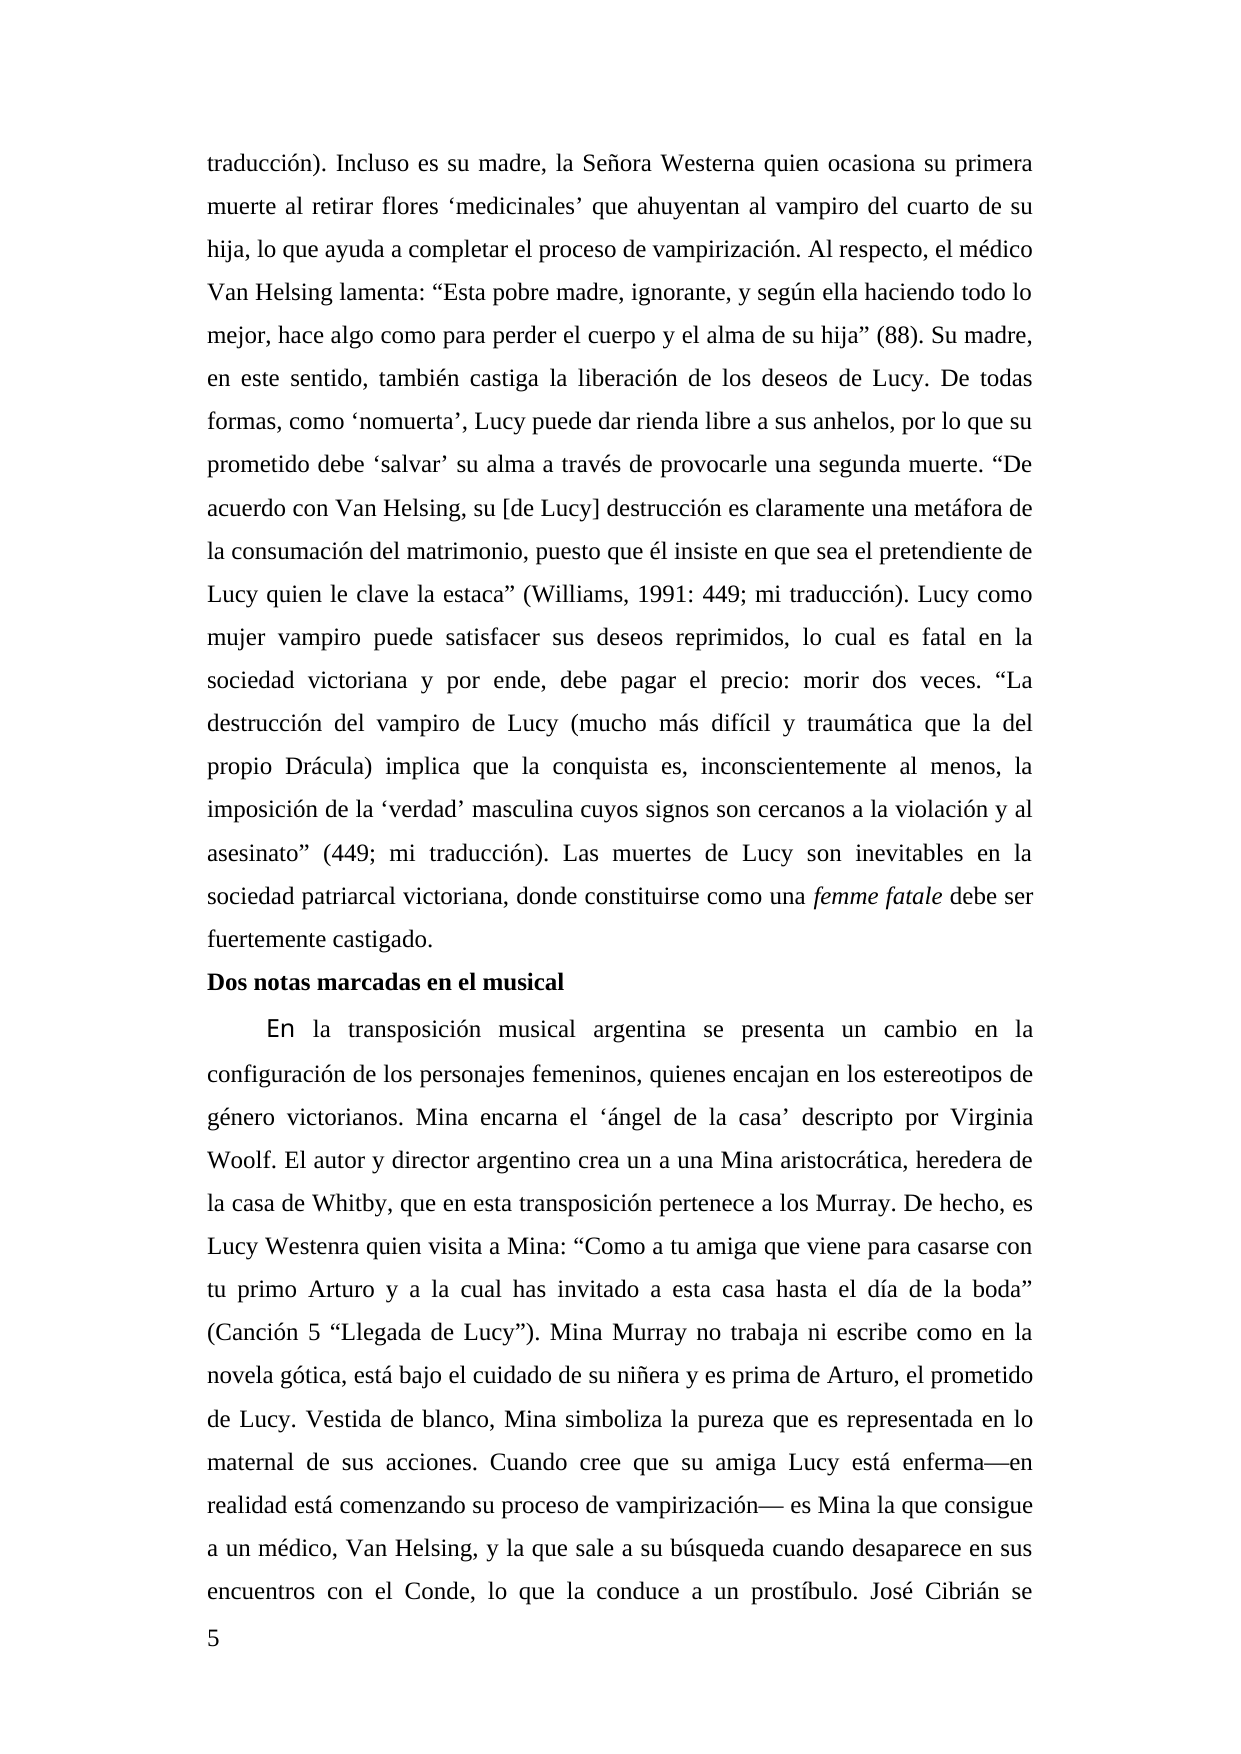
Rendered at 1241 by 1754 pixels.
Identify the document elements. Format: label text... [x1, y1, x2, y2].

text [207, 1010, 1034, 1605]
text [207, 148, 1033, 953]
text Dos notas marcadas en el musical [207, 967, 1033, 996]
